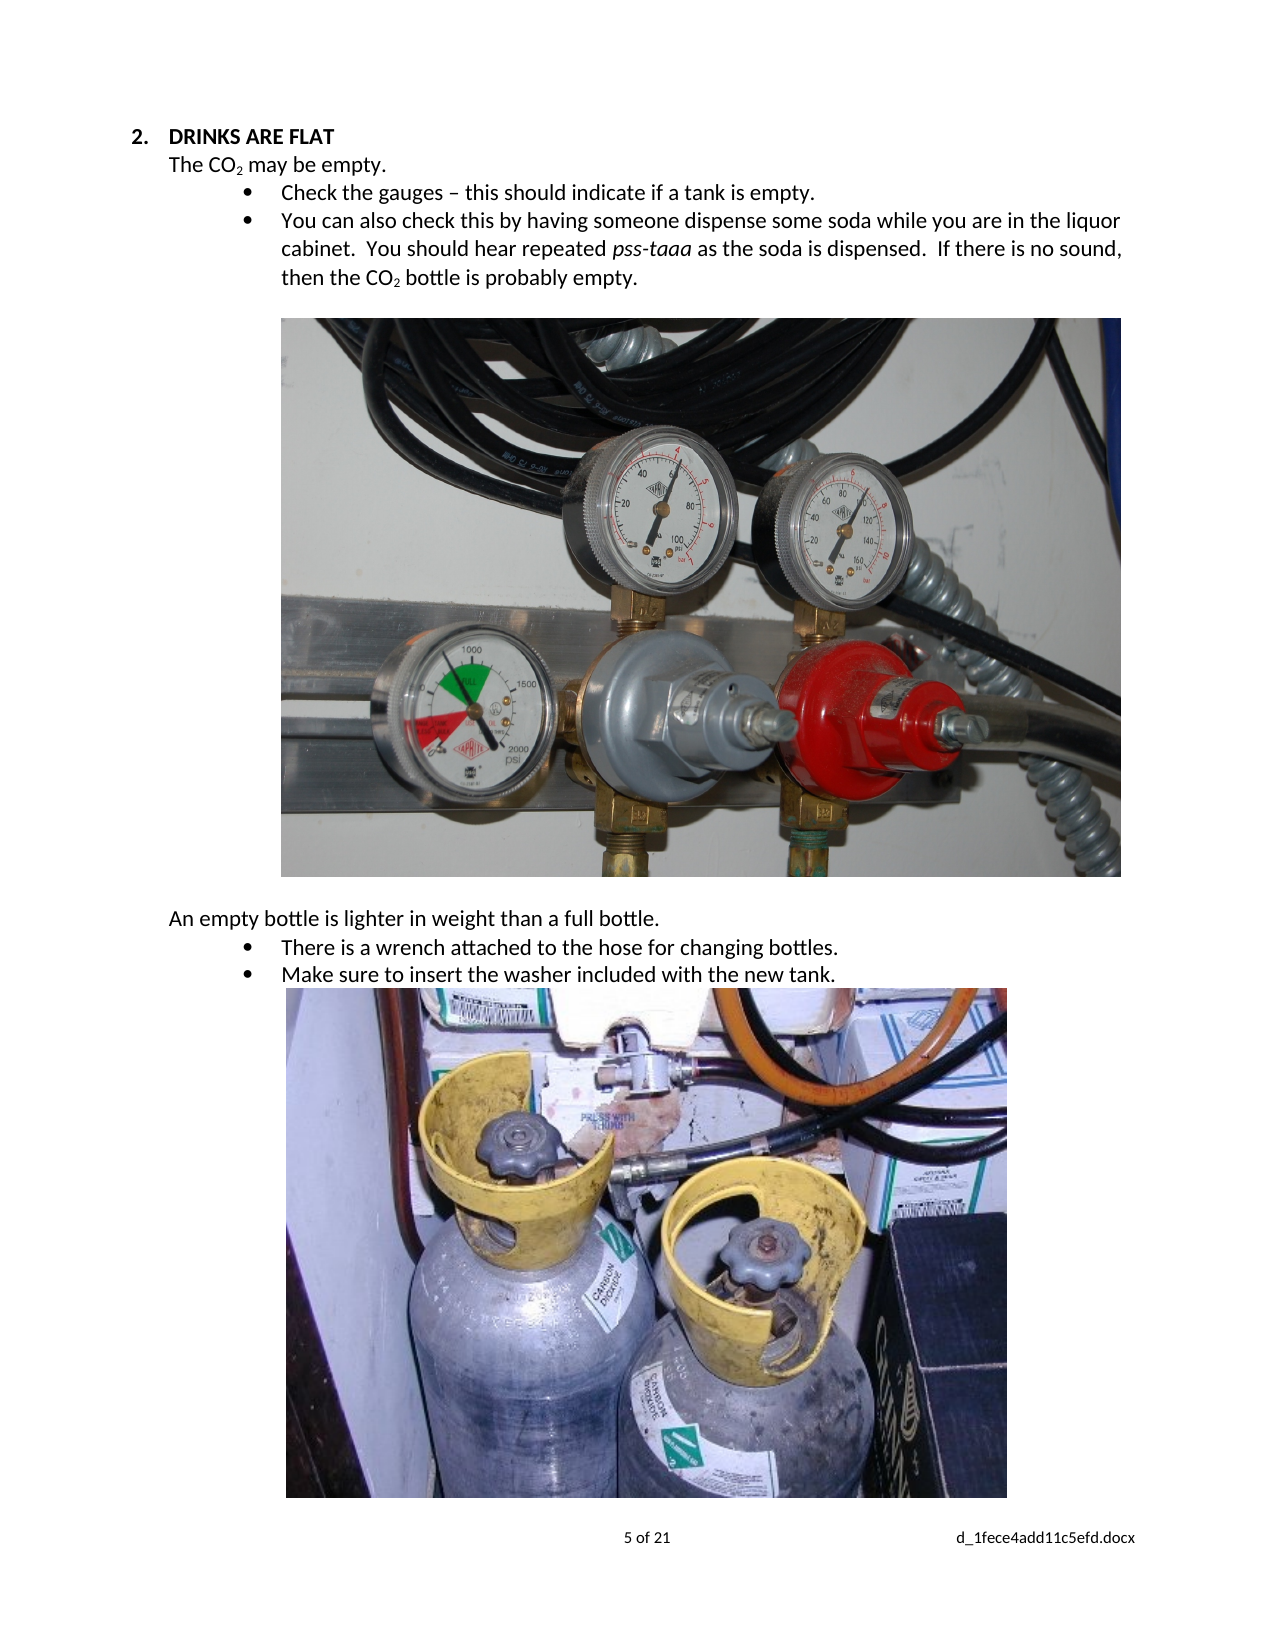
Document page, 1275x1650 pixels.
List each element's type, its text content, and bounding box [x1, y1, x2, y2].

list Check the gauges – this should indicate if a tank is empty. [244, 178, 1162, 207]
text An empty bottle is lighter in weight than a full bottle. [169, 904, 1162, 933]
list DRINKS ARE FLAT [131, 122, 1162, 151]
text The CO2 may be empty. [169, 151, 1162, 178]
picture [286, 988, 1007, 1498]
picture [281, 318, 1121, 877]
list You can also check this by having someone dispense some soda while you are in the liquor cabinet. You should hear repeated pss-taaa as the soda is dispensed. If there is no sound, then the CO2 bottle is probably empty. [244, 207, 1162, 291]
list There is a wrench attached to the hose for changing bottles. [244, 933, 1162, 961]
list Make sure to insert the washer included with the new tank. [244, 961, 1162, 989]
